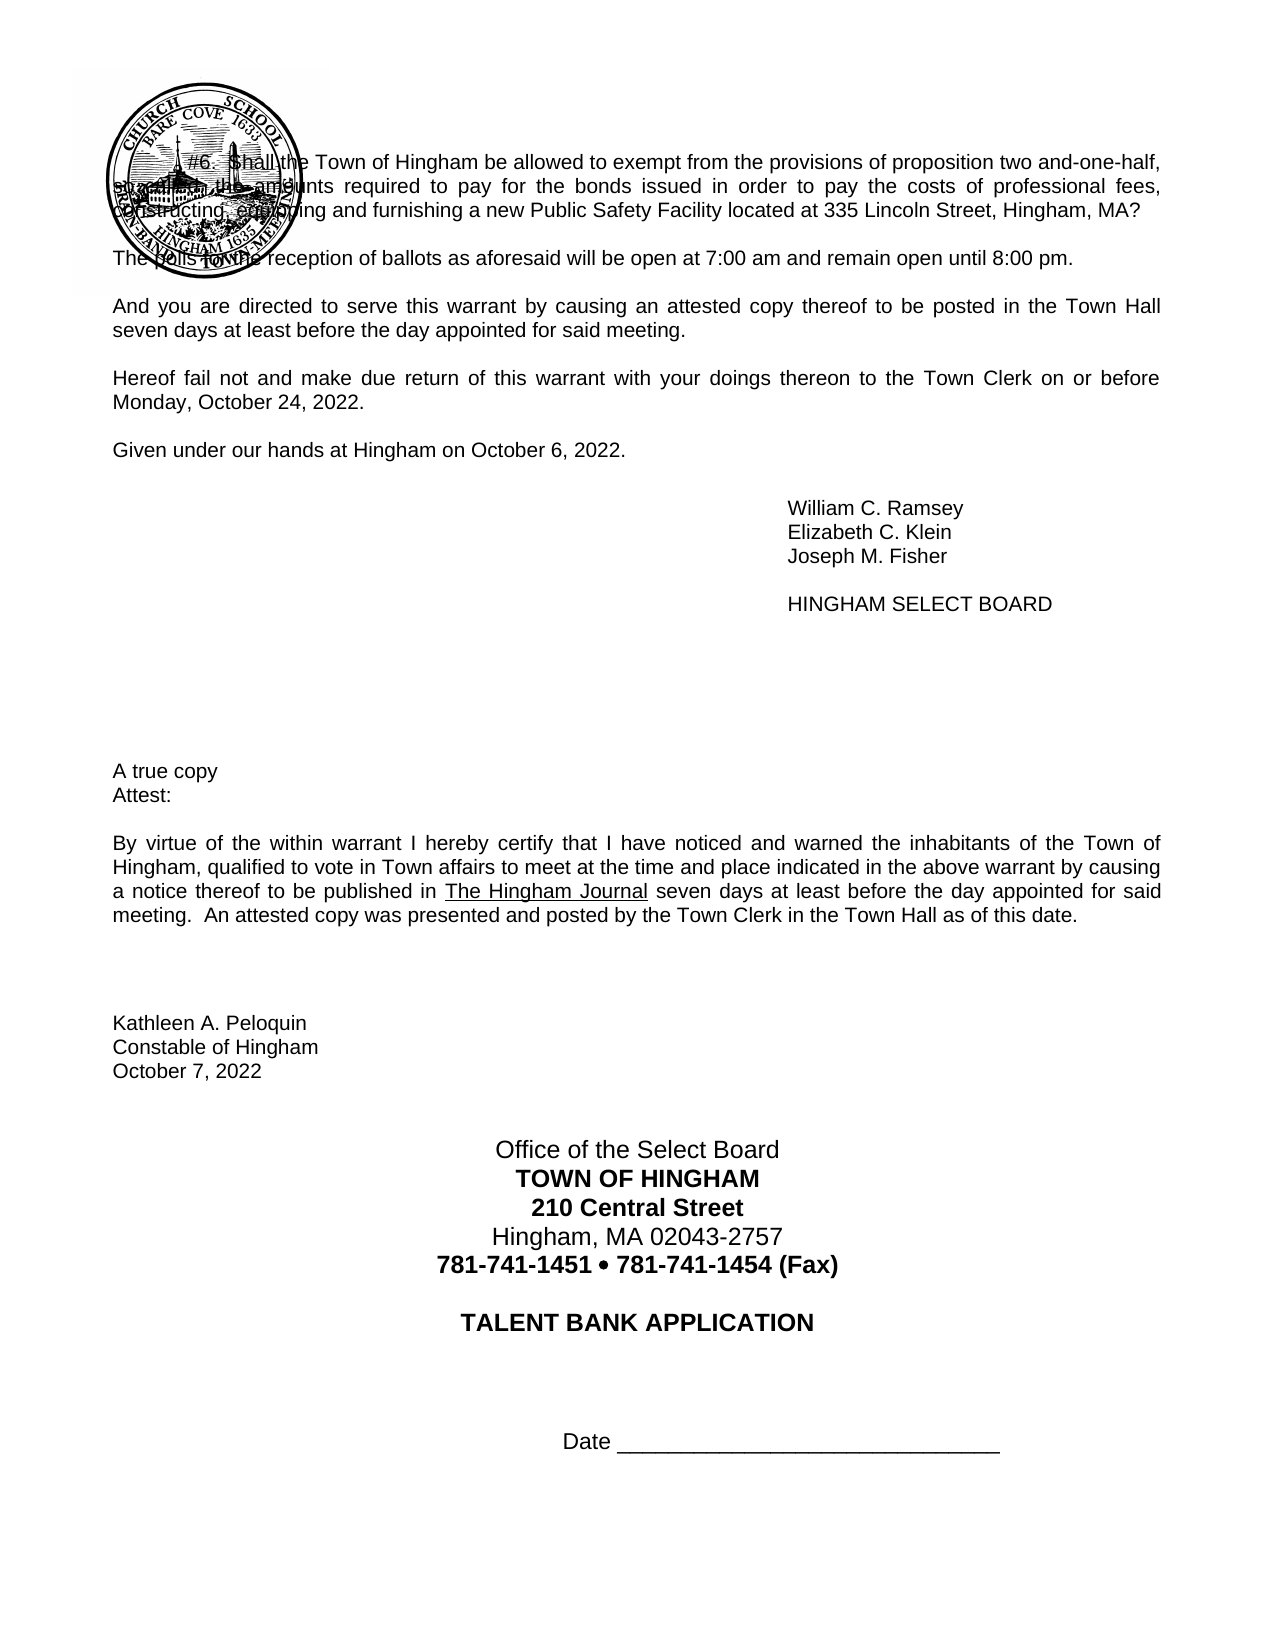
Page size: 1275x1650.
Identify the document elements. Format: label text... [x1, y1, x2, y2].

text Kathleen A. Peloquin [112, 1011, 1162, 1034]
text TALENT BANK APPLICATION [112, 1308, 1162, 1337]
text And you are directed to serve this warrant by causing an attested copy thereof to be posted in the Town Hall seven days at least before the day appointed for said meeting. [112, 294, 1162, 342]
text #6. Shall the Town of Hingham be allowed to exempt from the provisions of proposition two and-one-half, so called, the amounts required to pay for the bonds issued in order to pay the costs of professional fees, constructing, equipping and furnishing a new Public Safety Facility located at 335 Lincoln Street, Hingham, MA? [112, 150, 1162, 222]
text Given under our hands at Hingham on October 6, 2022. [112, 437, 1162, 461]
text TOWN OF HINGHAM [112, 1164, 1162, 1193]
picture [71, 66, 330, 296]
text Date ______________________________ [112, 1428, 1162, 1454]
text HINGHAM SELECT BOARD [112, 591, 1162, 615]
text Hingham, MA 02043-2757 [112, 1221, 1162, 1250]
text The polls for the reception of ballots as aforesaid will be open at 7:00 am and remain open until 8:00 pm. [112, 246, 1162, 270]
text Elizabeth C. Klein [112, 519, 1162, 543]
text A true copy [112, 759, 1162, 783]
text October 7, 2022 [112, 1058, 1162, 1082]
text Office of the Select Board [112, 1135, 1162, 1164]
text By virtue of the within warrant I hereby certify that I have noticed and warned the inhabitants of the Town of Hingham, qualified to vote in Town affairs to meet at the time and place indicated in the above warrant by causing a notice thereof to be published in The Hingham Journal seven days at least before the day appointed for said meeting. An attested copy was presented and posted by the Town Clerk in the Town Hall as of this date. [112, 831, 1162, 927]
text Hereof fail not and make due return of this warrant with your doings thereon to the Town Clerk on or before Monday, October 24, 2022. [112, 366, 1162, 413]
text 781-741-1451 781-741-1454 (Fax) [112, 1250, 1162, 1279]
text Attest: [112, 783, 1162, 807]
text Joseph M. Fisher [112, 543, 1162, 567]
text William C. Ramsey [112, 496, 1162, 519]
text Constable of Hingham [112, 1034, 1162, 1058]
